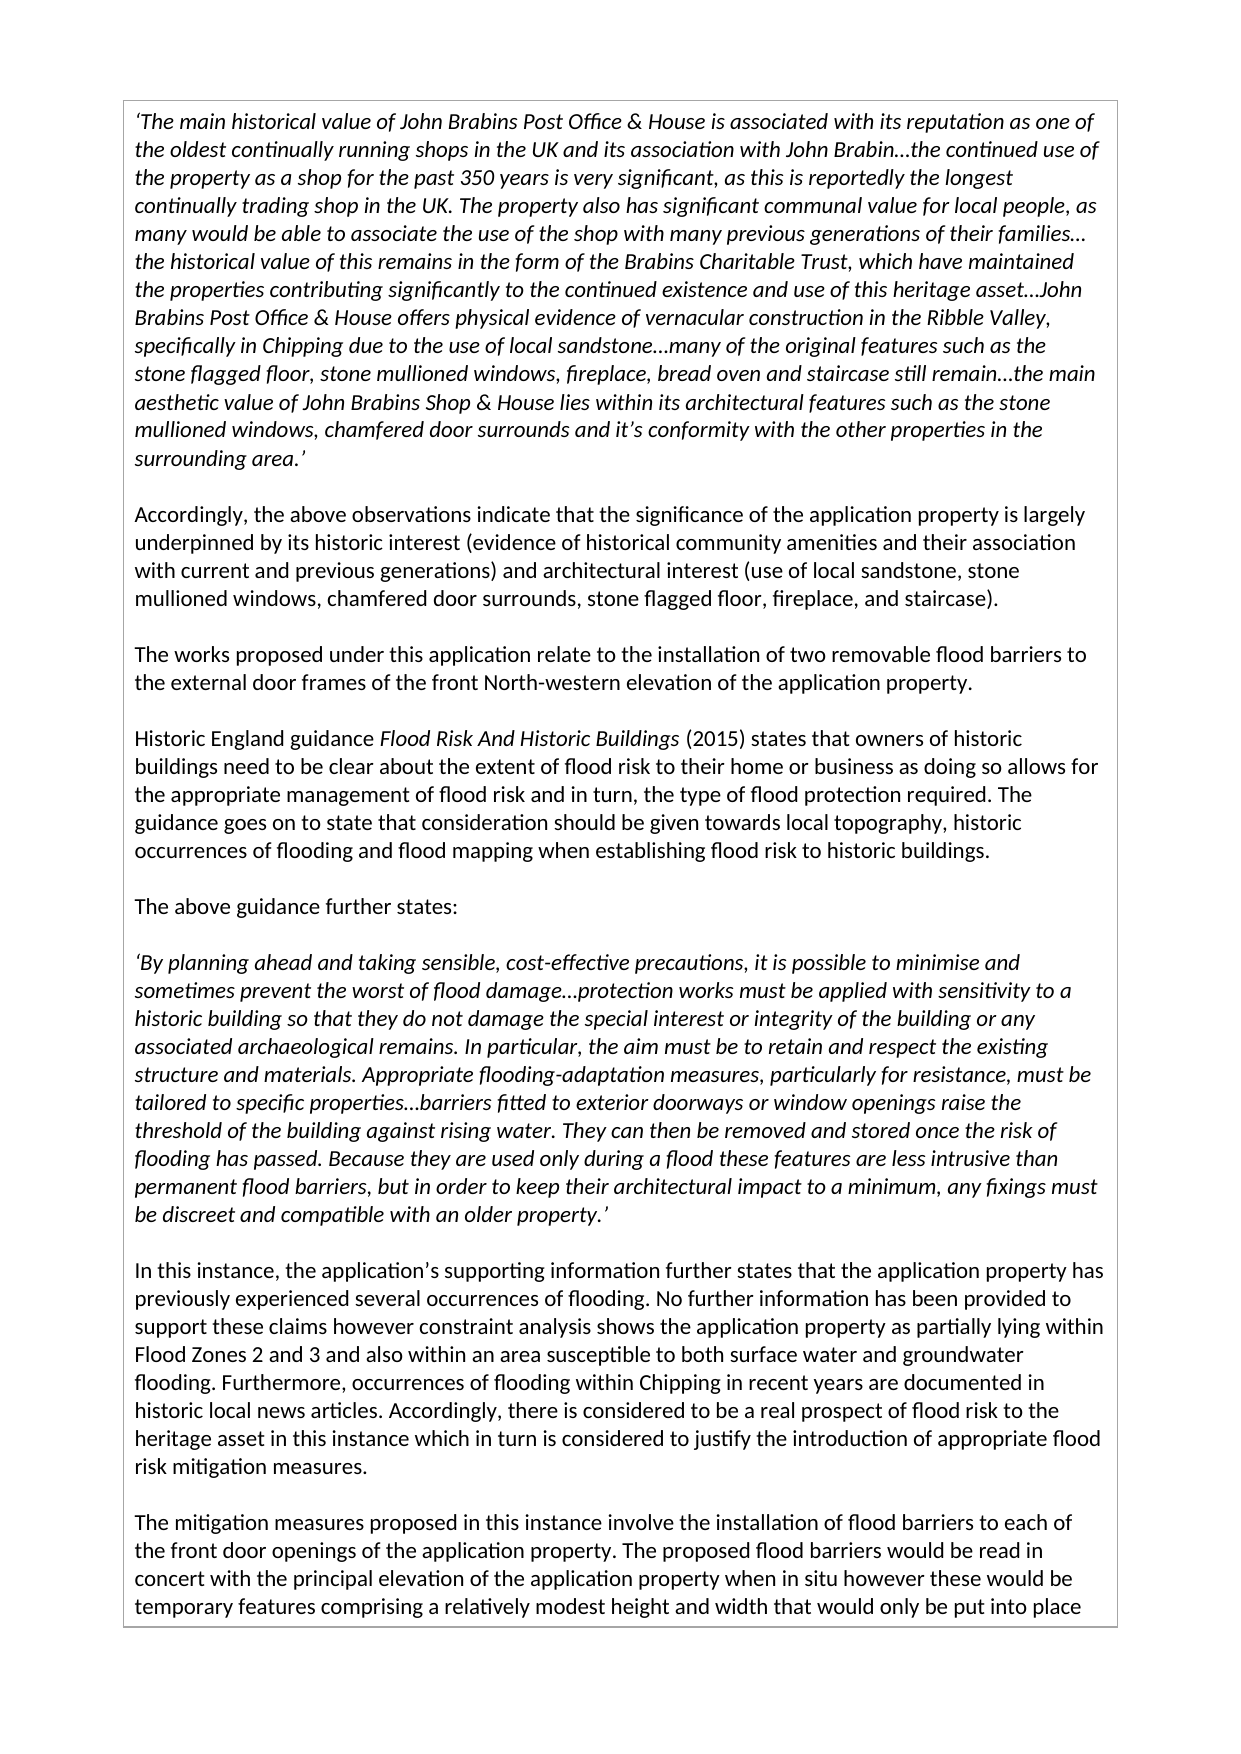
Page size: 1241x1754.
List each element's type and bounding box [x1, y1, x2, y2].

table_cell [124, 101, 1117, 1626]
